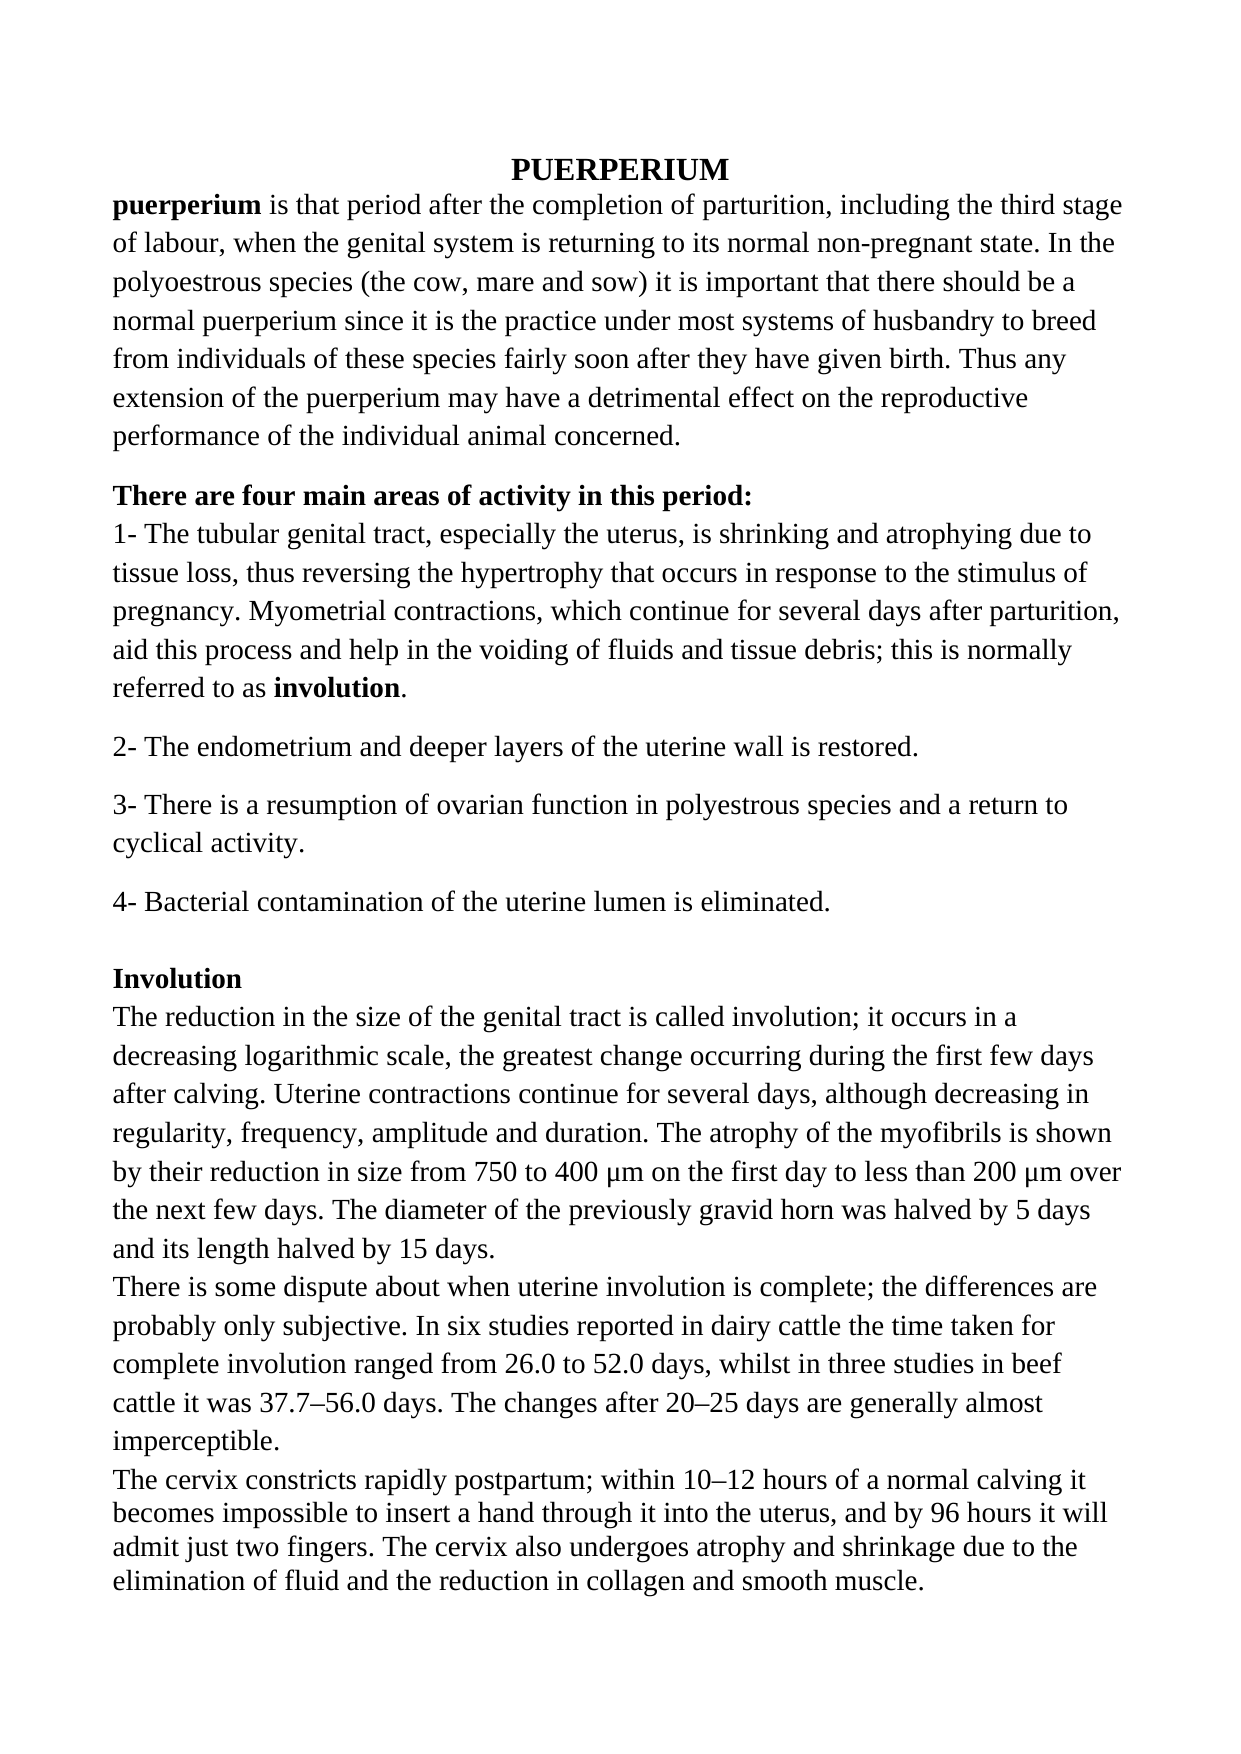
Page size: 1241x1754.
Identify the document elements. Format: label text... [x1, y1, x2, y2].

text The reduction in the size of the genital tract is called involution; it occurs in a decreasing logarithmic scale, the greatest change occurring during the first few days after calving. Uterine contractions continue for several days, although decreasing in regularity, frequency, amplitude and duration. The atrophy of the myofibrils is shown by their reduction in size from 750 to 400 μm on the first day to less than 200 μm over the next few days. The diameter of the previously gravid horn was halved by 5 days and its length halved by 15 days. [112, 999, 1128, 1264]
text There are four main areas of activity in this period: [112, 478, 1128, 511]
text puerperium is that period after the completion of parturition, including the third stage of labour, when the genital system is returning to its normal non-pregnant state. In the polyoestrous species (the cow, mare and sow) it is important that there should be a normal puerperium since it is the practice under most systems of husbandry to breed from individuals of these species fairly soon after they have given birth. Thus any extension of the puerperium may have a detrimental effect on the reproductive performance of the individual animal concerned. [112, 187, 1128, 452]
text 2- The endometrium and deeper layers of the uterine wall is restored. [112, 729, 1128, 762]
text 4- Bacterial contamination of the uterine lumen is eliminated. [112, 884, 1128, 917]
text There is some dispute about when uterine involution is complete; the differences are probably only subjective. In six studies reported in dairy cattle the time taken for complete involution ranged from 26.0 to 52.0 days, whilst in three studies in beef cattle it was 37.7–56.0 days. The changes after 20–25 days are generally almost imperceptible. [112, 1269, 1128, 1457]
text 3- There is a resumption of ovarian function in polyestrous species and a return to cyclical activity. [112, 787, 1128, 859]
text 1- The tubular genital tract, especially the uterus, is shrinking and atrophying due to tissue loss, thus reversing the hypertrophy that occurs in response to the stimulus of pregnancy. Myometrial contractions, which continue for several days after parturition, aid this process and help in the voiding of fluids and tissue debris; this is normally referred to as involution. [112, 516, 1128, 704]
text PUERPERIUM [112, 150, 1128, 187]
text Involution [112, 961, 1128, 994]
text The cervix constricts rapidly postpartum; within 10–12 hours of a normal calving it becomes impossible to insert a hand through it into the uterus, and by 96 hours it will admit just two fingers. The cervix also undergoes atrophy and shrinkage due to the elimination of fluid and the reduction in collagen and smooth muscle. [112, 1462, 1128, 1596]
